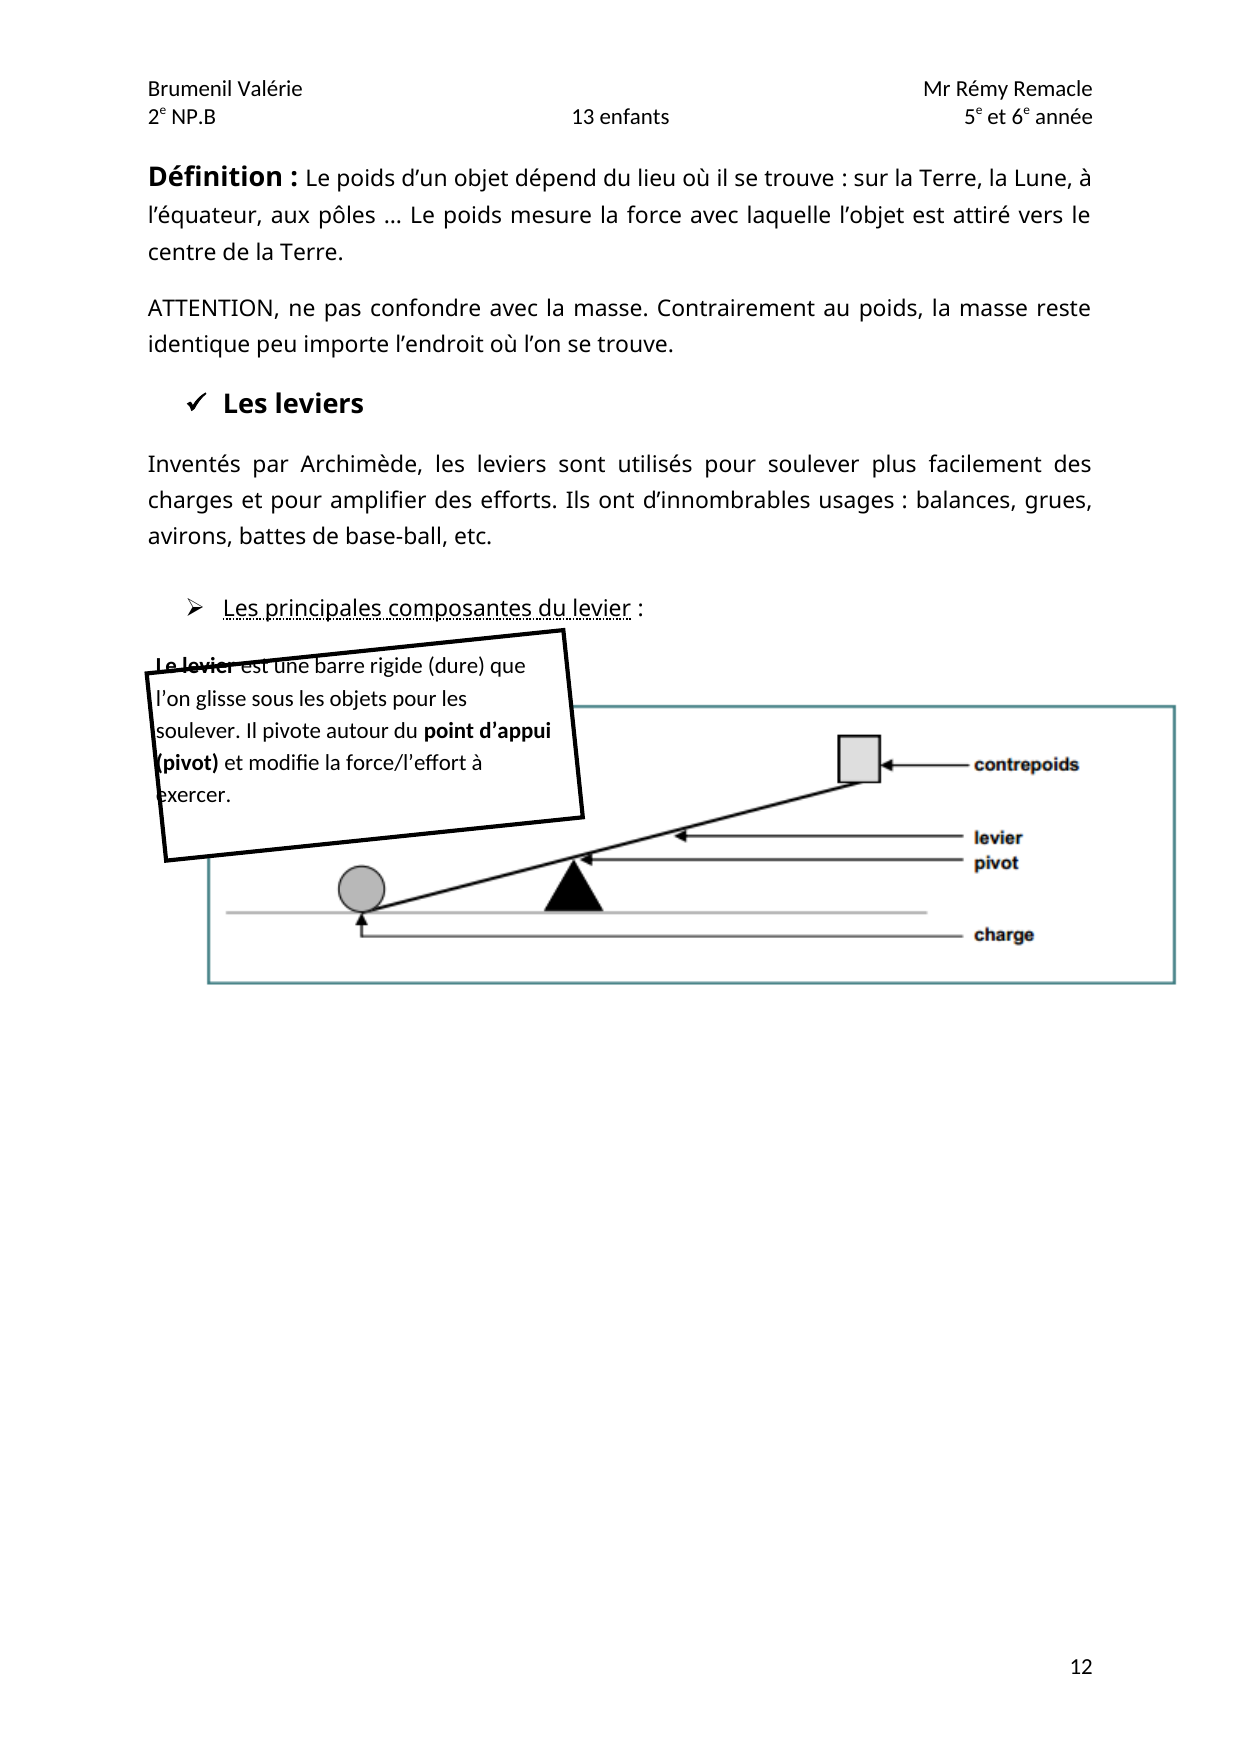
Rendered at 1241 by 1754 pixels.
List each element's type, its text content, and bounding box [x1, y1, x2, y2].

list Les leviers [185, 385, 1092, 422]
text Définition : Le poids d’un objet dépend du lieu où il se trouve : sur la Terre, la Lune, à l’équateur, aux pôles … Le poids mesure la force avec laquelle l’objet est attiré vers le centre de la Terre. [148, 158, 1092, 267]
text Inventés par Archimède, les leviers sont utilisés pour soulever plus facilement des charges et pour amplifier des efforts. Ils ont d’innombrables usages : balances, grues, avirons, battes de base-ball, etc. [148, 448, 1092, 551]
text ATTENTION, ne pas confondre avec la masse. Contrairement au poids, la masse reste identique peu importe l’endroit où l’on se trouve. [148, 292, 1092, 359]
list Les principales composantes du levier : [185, 592, 1092, 623]
